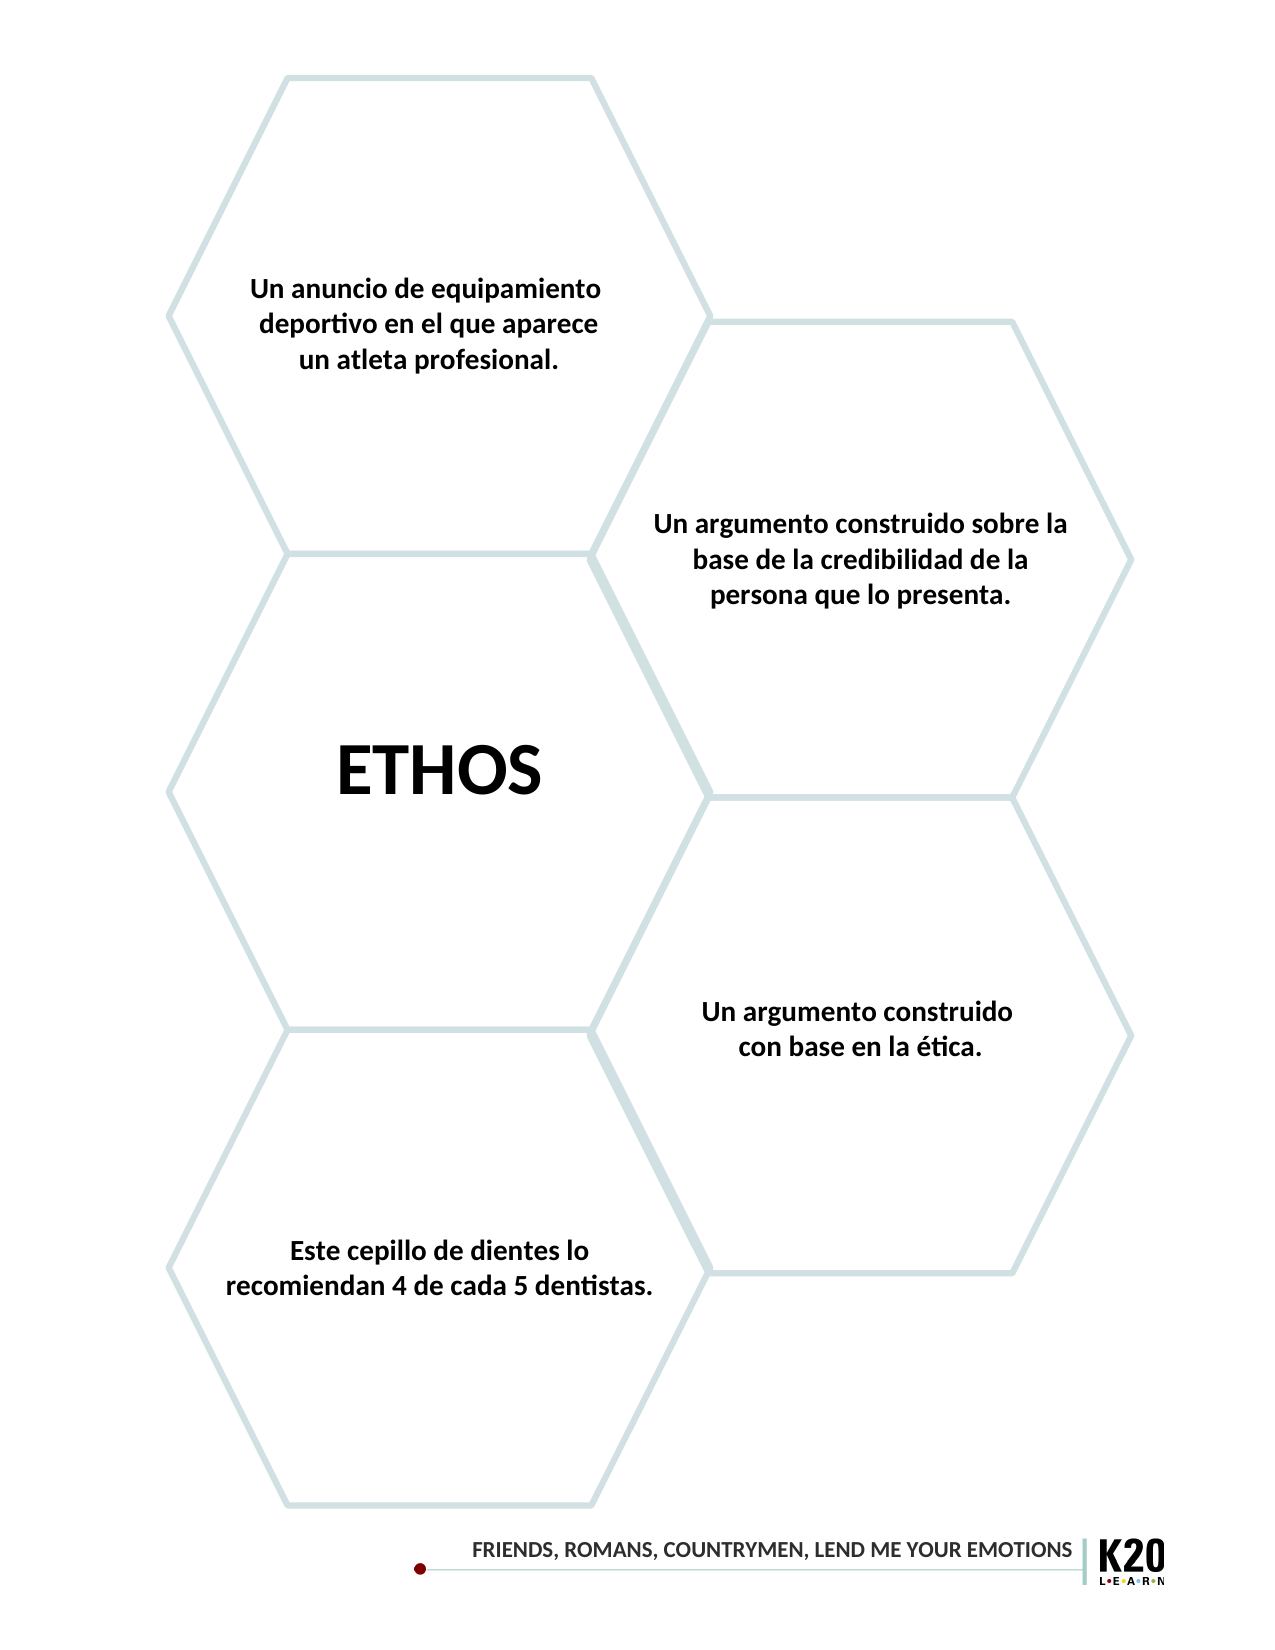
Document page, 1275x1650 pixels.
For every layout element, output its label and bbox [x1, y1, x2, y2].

picture [414, 1535, 1164, 1588]
